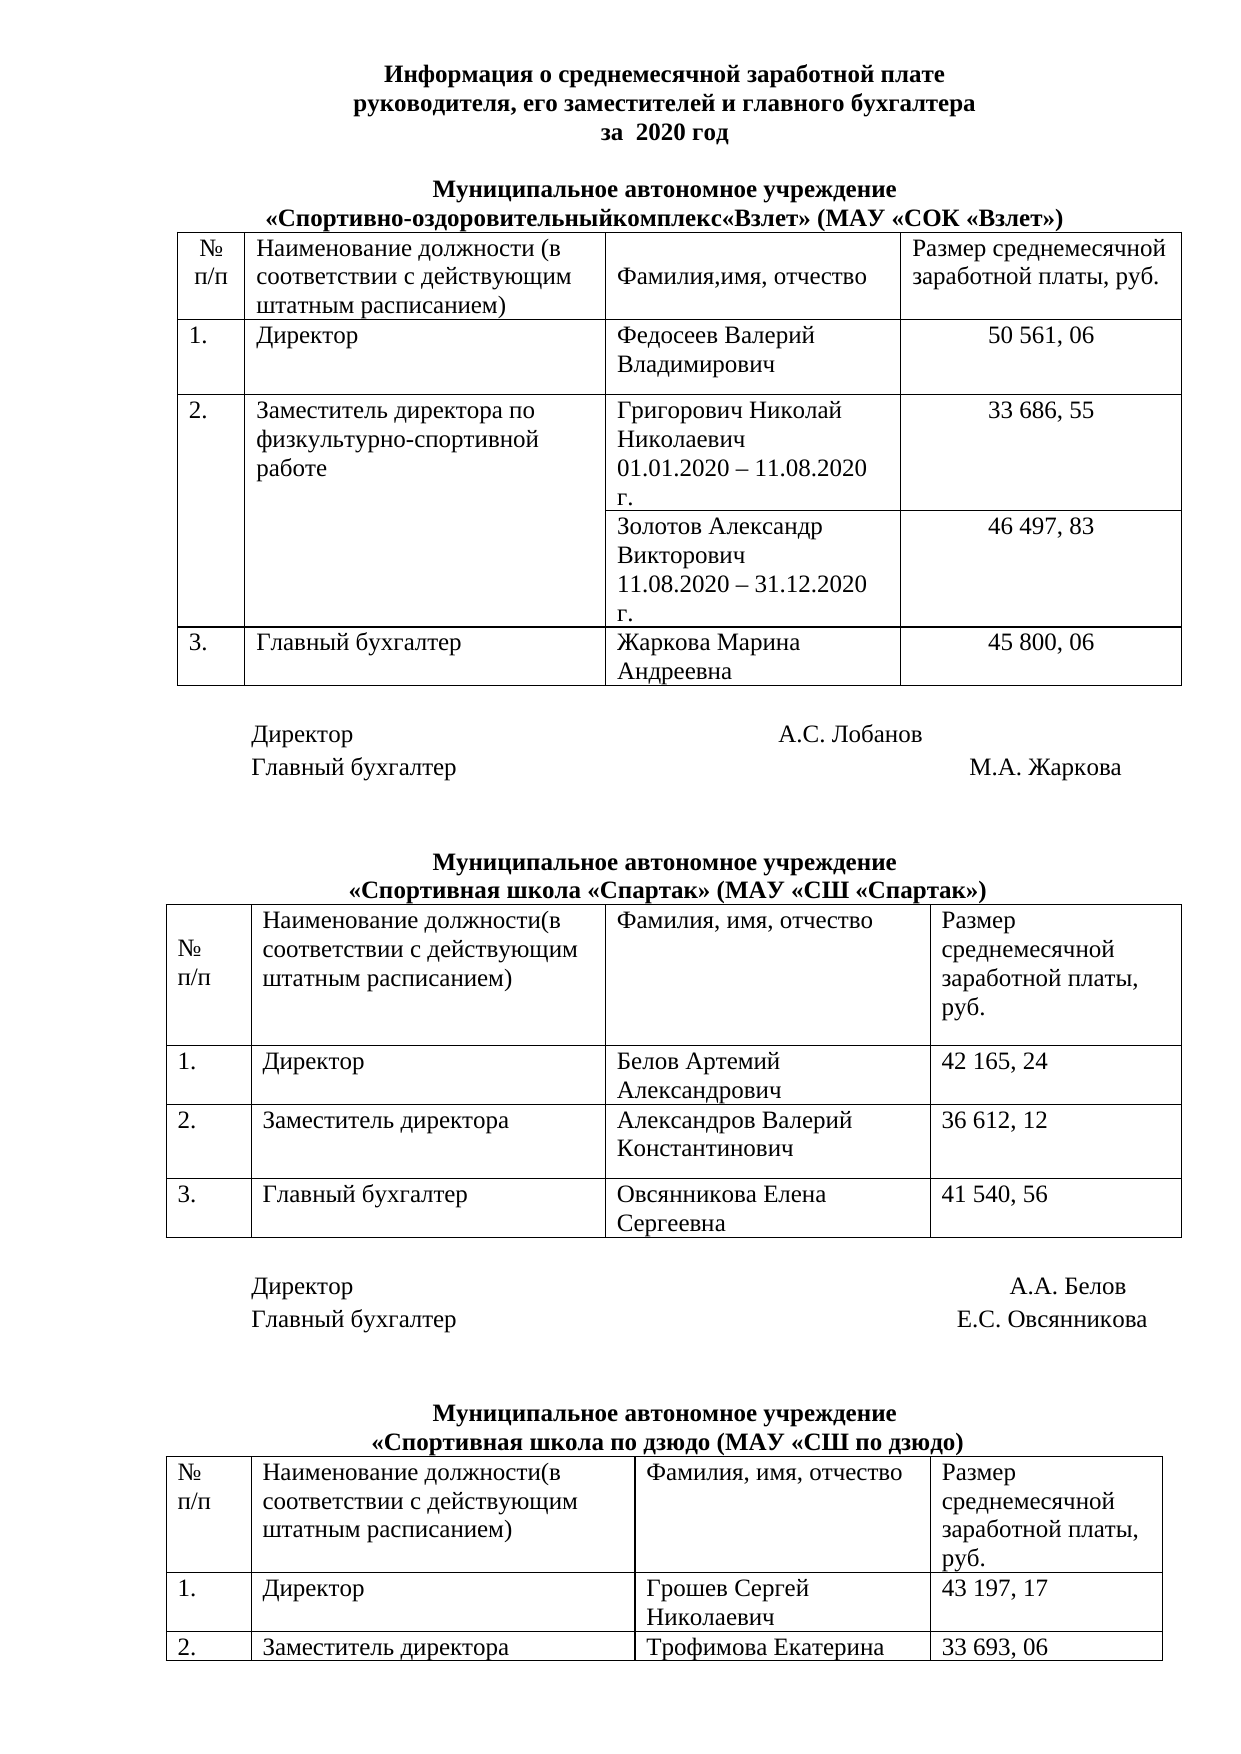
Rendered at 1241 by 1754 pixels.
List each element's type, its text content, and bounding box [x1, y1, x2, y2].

text Информация о среднемесячной заработной плате [177, 59, 1152, 88]
table_cell Директор [252, 1046, 605, 1104]
table_header Размер среднемесячной заработной платы, руб. [931, 905, 1181, 1045]
table_cell Белов Артемий Александрович [606, 1046, 930, 1104]
table_cell Грошев Сергей Николаевич [636, 1573, 930, 1631]
table_cell Золотов Александр Викторович 11.08.2020 – 31.12.2020 г. [606, 511, 900, 626]
table_cell 1. [178, 320, 244, 394]
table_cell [636, 1632, 930, 1660]
text «Спортивная школа по дзюдо (МАУ «СШ по дзюдо) [177, 1427, 1152, 1456]
table_cell Жаркова Марина Андреевна [606, 628, 900, 685]
text Муниципальное автономное учреждение [177, 174, 1152, 203]
table_cell 2. [167, 1632, 251, 1660]
text Главный бухгалтер М.А. Жаркова [177, 752, 1152, 781]
text «Спортивная школа «Спартак» (МАУ «СШ «Спартак») [177, 876, 1152, 904]
table_cell Федосеев Валерий Владимирович [606, 320, 900, 394]
table_cell 33 686, 55 [901, 395, 1181, 510]
table_header Наименование должности (в соответствии с действующим штатным расписанием) [245, 233, 605, 319]
table_header Фамилия, имя, отчество [636, 1457, 930, 1572]
table_cell Главный бухгалтер [245, 628, 605, 685]
table_header № п/п [178, 233, 244, 319]
table_cell Григорович Николай Николаевич 01.01.2020 – 11.08.2020 г. [606, 395, 900, 510]
table_header Размер среднемесячной заработной платы, руб. [931, 1457, 1162, 1572]
table_header Наименование должности(в соответствии с действующим штатным расписанием) [252, 1457, 634, 1572]
text руководителя, его заместителей и главного бухгалтера [177, 88, 1152, 117]
table_header Размер среднемесячной заработной платы, руб. [901, 233, 1181, 319]
table_cell 43 197, 17 [931, 1573, 1162, 1631]
text Главный бухгалтер Е.С. Овсянникова [177, 1304, 1152, 1332]
text Муниципальное автономное учреждение [177, 847, 1152, 876]
table_cell 50 561, 06 [901, 320, 1181, 394]
table_cell 2. [167, 1105, 251, 1178]
text Директор А.А. Белов [177, 1271, 1152, 1299]
table_cell 1. [167, 1046, 251, 1104]
text за 2020 год [177, 117, 1152, 145]
table_cell 42 165, 24 [931, 1046, 1181, 1104]
table_header № п/п [167, 905, 251, 1045]
table_header № п/п [167, 1457, 251, 1572]
table_cell Директор [252, 1573, 634, 1631]
table_cell Заместитель директора по физкультурно-спортивной работе [245, 395, 605, 626]
table_cell 41 540, 56 [931, 1179, 1181, 1237]
table_cell Заместитель директора [252, 1105, 605, 1178]
table_header Наименование должности(в соответствии с действующим штатным расписанием) [252, 905, 605, 1045]
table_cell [252, 1632, 634, 1660]
table_cell 1. [167, 1573, 251, 1631]
table_cell 36 612, 12 [931, 1105, 1181, 1178]
table_cell 3. [167, 1179, 251, 1237]
table_header Фамилия,имя, отчество [606, 233, 900, 319]
table_cell 3. [178, 628, 244, 685]
table_cell Александров Валерий Константинович [606, 1105, 930, 1178]
table_cell 2. [178, 395, 244, 626]
table_cell Овсянникова Елена Сергеевна [606, 1179, 930, 1237]
table_header Фамилия, имя, отчество [606, 905, 930, 1045]
table_cell 45 800, 06 [901, 628, 1181, 685]
text Муниципальное автономное учреждение [177, 1398, 1152, 1427]
table_cell 33 693, 06 [931, 1632, 1162, 1660]
text Директор А.С. Лобанов [177, 719, 1152, 748]
table_cell 46 497, 83 [901, 511, 1181, 626]
table_cell Главный бухгалтер [252, 1179, 605, 1237]
text «Спортивно-оздоровительныйкомплекс«Взлет» (МАУ «СОК «Взлет») [177, 203, 1152, 232]
table_cell Директор [245, 320, 605, 394]
